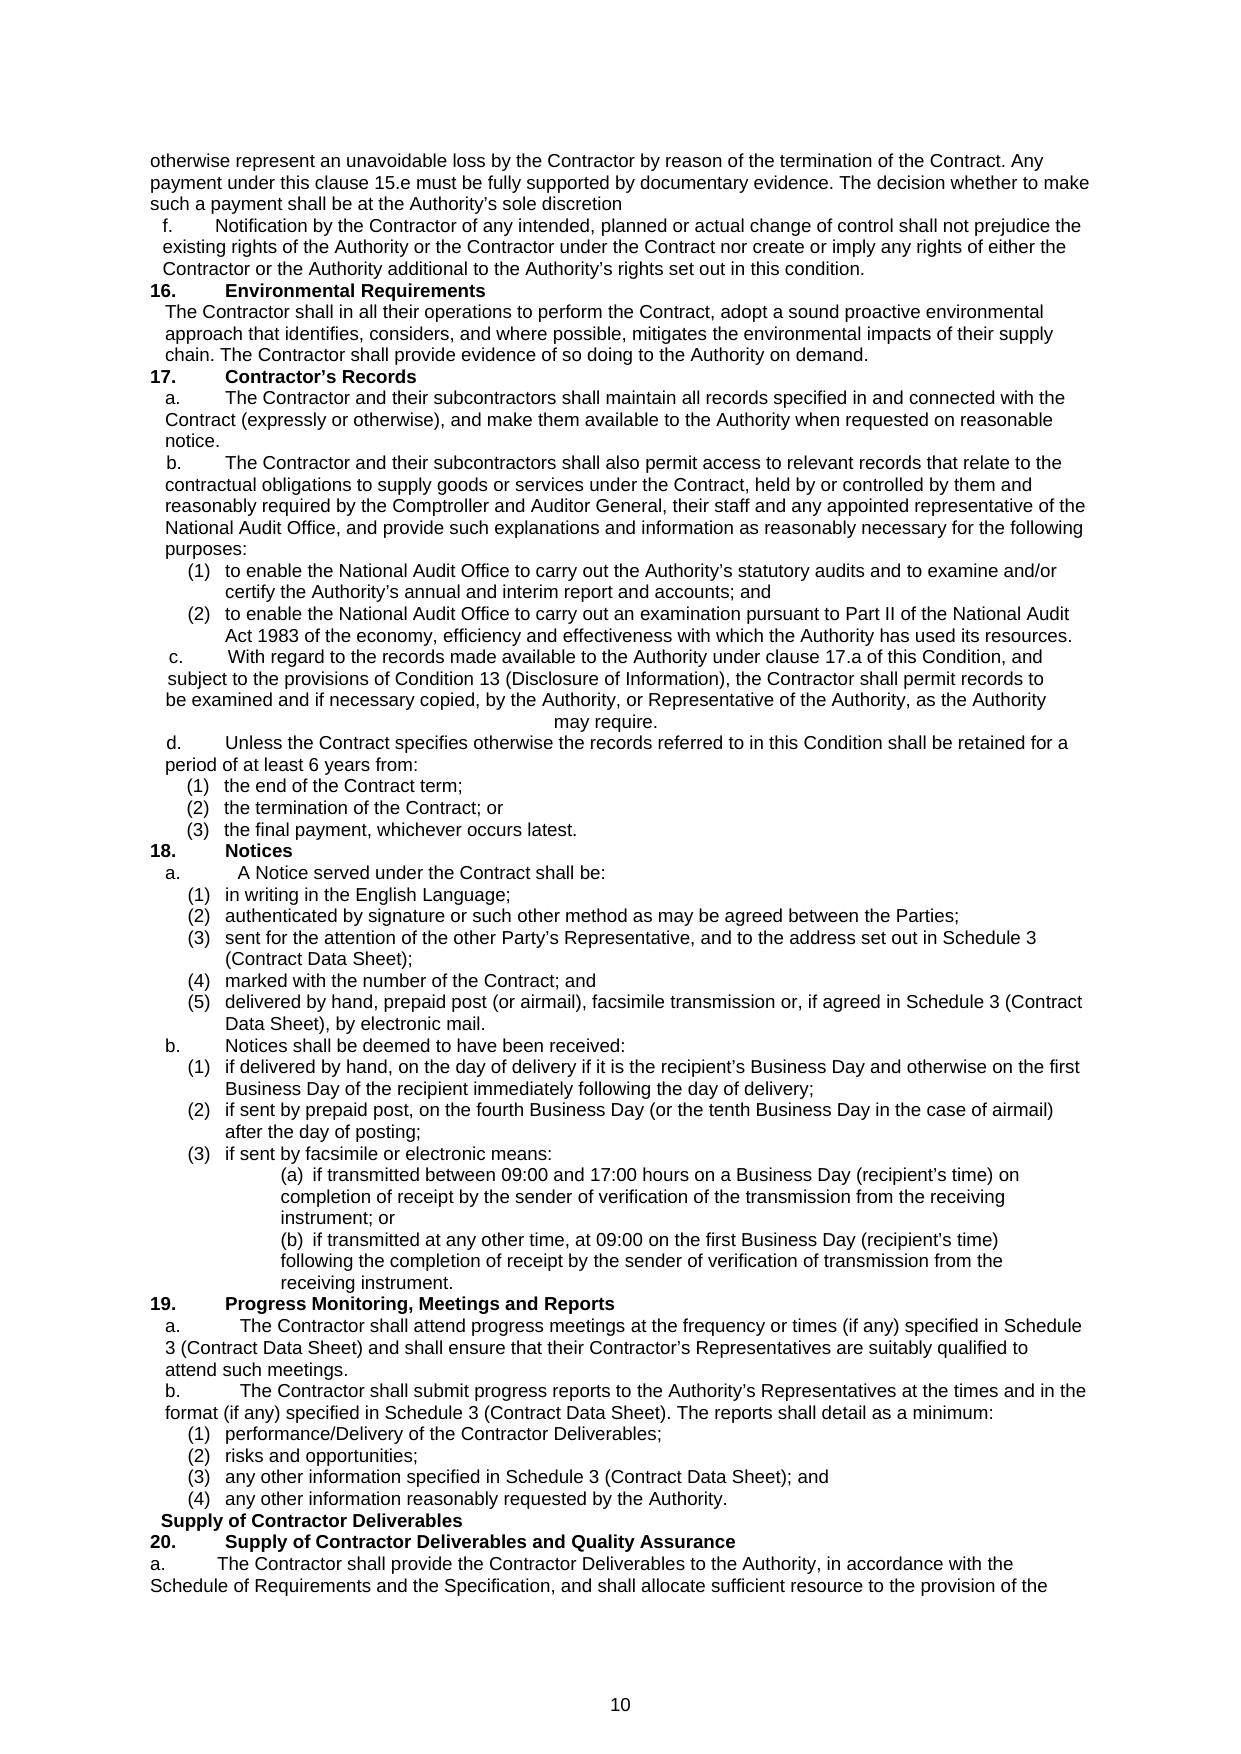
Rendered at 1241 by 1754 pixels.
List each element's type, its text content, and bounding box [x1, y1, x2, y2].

list the termination of the Contract; or [186, 797, 1090, 818]
subtitle Notices [150, 840, 1090, 862]
list marked with the number of the Contract; and [187, 970, 1090, 991]
list The Contractor and their subcontractors shall maintain all records specified in and connected with the Contract (expressly or otherwise), and make them available to the Authority when requested on reasonable notice. [165, 387, 1090, 452]
subtitle Supply of Contractor Deliverables and Quality Assurance [150, 1531, 1090, 1553]
list to enable the National Audit Office to carry out an examination pursuant to Part II of the National Audit Act 1983 of the economy, efficiency and effectiveness with which the Authority has used its resources. [187, 603, 1090, 646]
list A Notice served under the Contract shall be: [165, 862, 1073, 883]
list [150, 1553, 1090, 1596]
list The Contractor shall submit progress reports to the Authority’s Representatives at the times and in the format (if any) specified in Schedule 3 (Contract Data Sheet). The reports shall detail as a minimum: [165, 1380, 1089, 1423]
subtitle Contractor’s Records [150, 366, 1090, 387]
list if sent by prepaid post, on the fourth Business Day (or the tenth Business Day in the case of airmail) after the day of posting; [187, 1099, 1090, 1142]
list in writing in the English Language; [187, 883, 1090, 905]
list if transmitted between 09:00 and 17:00 hours on a Business Day (recipient’s time) on completion of receipt by the sender of verification of the transmission from the receiving instrument; or [280, 1164, 1063, 1228]
list if transmitted at any other time, at 09:00 on the first Business Day (recipient’s time) following the completion of receipt by the sender of verification of transmission from the receiving instrument. [280, 1228, 1074, 1293]
list With regard to the records made available to the Authority under clause 17.a of this Condition, and subject to the provisions of Condition 13 (Disclosure of Information), the Contractor shall permit records to be examined and if necessary copied, by the Authority, or Representative of the Authority, as the Authority may require. [165, 646, 1047, 732]
list to enable the National Audit Office to carry out the Authority’s statutory audits and to examine and/or certify the Authority’s annual and interim report and accounts; and [187, 560, 1090, 603]
list delivered by hand, prepaid post (or airmail), facsimile transmission or, if agreed in Schedule 3 (Contract Data Sheet), by electronic mail. [187, 991, 1090, 1034]
list risks and opportunities; [187, 1445, 1064, 1466]
list if delivered by hand, on the day of delivery if it is the recipient’s Business Day and otherwise on the first Business Day of the recipient immediately following the day of delivery; [187, 1056, 1090, 1099]
list if sent by facsimile or electronic means: [187, 1142, 1090, 1164]
list Unless the Contract specifies otherwise the records referred to in this Condition shall be retained for a period of at least 6 years from: [165, 732, 1090, 775]
list performance/Delivery of the Contractor Deliverables; [187, 1423, 1064, 1444]
list any other information specified in Schedule 3 (Contract Data Sheet); and [187, 1466, 1016, 1488]
subtitle Supply of Contractor Deliverables [161, 1509, 1090, 1531]
list The Contractor shall attend progress meetings at the frequency or times (if any) specified in Schedule 3 (Contract Data Sheet) and shall ensure that their Contractor’s Representatives are suitably qualified to attend such meetings. [165, 1315, 1083, 1380]
list The Contractor and their subcontractors shall also permit access to relevant records that relate to the contractual obligations to supply goods or services under the Contract, held by or controlled by them and reasonably required by the Comptroller and Auditor General, their staff and any appointed representative of the National Audit Office, and provide such explanations and information as reasonably necessary for the following purposes: [165, 452, 1090, 560]
text The Contractor shall in all their operations to perform the Contract, adopt a sound proactive environmental approach that identifies, considers, and where possible, mitigates the environmental impacts of their supply chain. The Contractor shall provide evidence of so doing to the Authority on demand. [165, 301, 1090, 366]
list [150, 150, 1090, 215]
subtitle Environmental Requirements [150, 279, 1090, 301]
subtitle Progress Monitoring, Meetings and Reports [150, 1293, 1090, 1315]
list Notices shall be deemed to have been received: [165, 1034, 1090, 1056]
list any other information reasonably requested by the Authority. [187, 1488, 1014, 1509]
list Notification by the Contractor of any intended, planned or actual change of control shall not prejudice the existing rights of the Authority or the Contractor under the Contract nor create or imply any rights of either the Contractor or the Authority additional to the Authority’s rights set out in this condition. [162, 215, 1088, 279]
list the end of the Contract term; [186, 775, 1090, 797]
list authenticated by signature or such other method as may be agreed between the Parties; [187, 905, 1090, 927]
list the final payment, whichever occurs latest. [186, 818, 1090, 840]
list sent for the attention of the other Party’s Representative, and to the address set out in Schedule 3 (Contract Data Sheet); [187, 927, 1090, 970]
